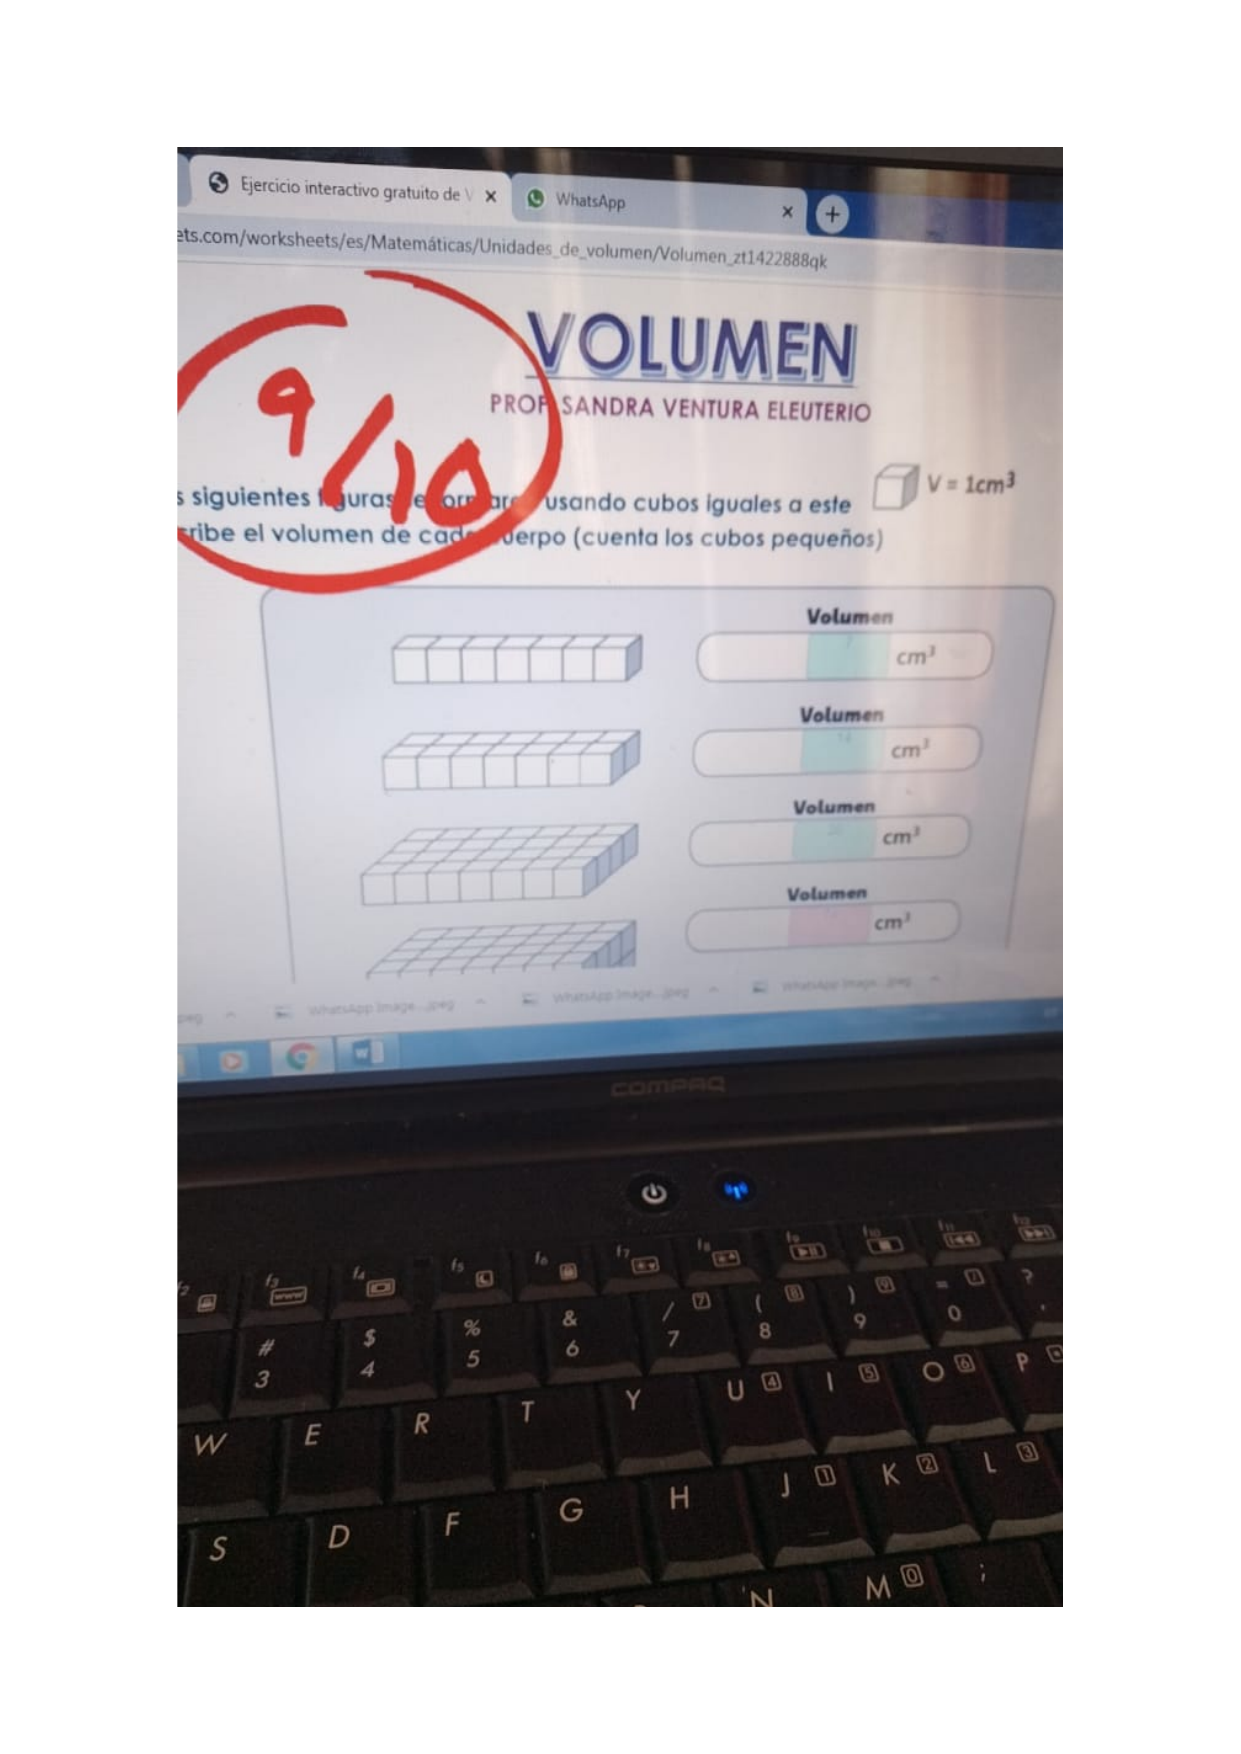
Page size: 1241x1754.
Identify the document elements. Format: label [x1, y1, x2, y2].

picture [177, 147, 1063, 1607]
